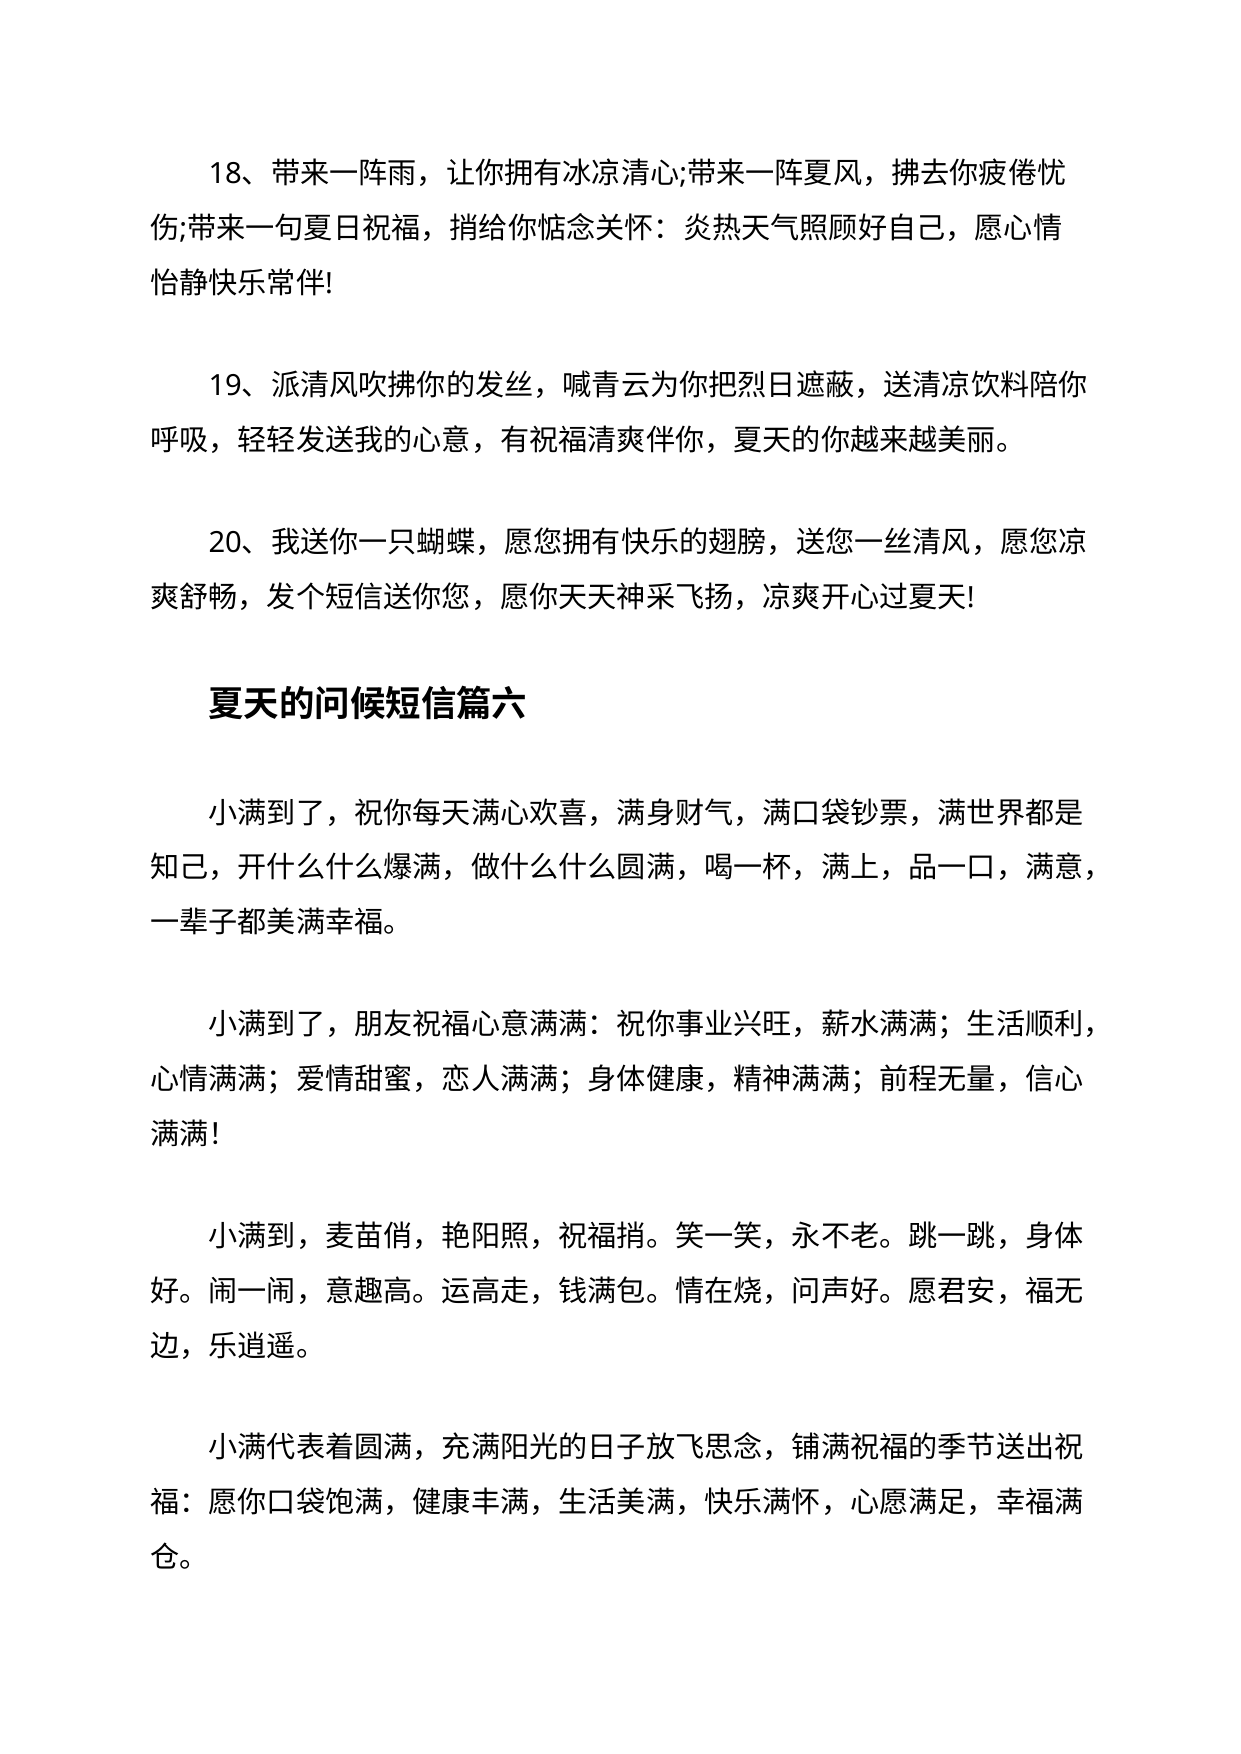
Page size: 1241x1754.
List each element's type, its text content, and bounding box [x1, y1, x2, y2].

text 20、我送你一只蝴蝶，愿您拥有快乐的翅膀，送您一丝清风，愿您凉爽舒畅，发个短信送你您，愿你天天神采飞扬，凉爽开心过夏天! [150, 519, 1090, 616]
text 18、带来一阵雨，让你拥有冰凉清心;带来一阵夏风，拂去你疲倦忧伤;带来一句夏日祝福，捎给你惦念关怀：炎热天气照顾好自己，愿心情怡静快乐常伴! [150, 150, 1090, 302]
text 小满到，麦苗俏，艳阳照，祝福捎。笑一笑，永不老。跳一跳，身体好。闹一闹，意趣高。运高走，钱满包。情在烧，问声好。愿君安，福无边，乐逍遥。 [150, 1212, 1090, 1364]
text 19、派清风吹拂你的发丝，喊青云为你把烈日遮蔽，送清凉饮料陪你呼吸，轻轻发送我的心意，有祝福清爽伴你，夏天的你越来越美丽。 [150, 362, 1090, 459]
text 夏天的问候短信篇六 [150, 676, 1090, 727]
text 小满代表着圆满，充满阳光的日子放飞思念，铺满祝福的季节送出祝福：愿你口袋饱满，健康丰满，生活美满，快乐满怀，心愿满足，幸福满仓。 [150, 1424, 1090, 1576]
text 小满到了，祝你每天满心欢喜，满身财气，满口袋钞票，满世界都是知己，开什么什么爆满，做什么什么圆满，喝一杯，满上，品一口，满意，一辈子都美满幸福。 [150, 789, 1090, 941]
text 小满到了，朋友祝福心意满满：祝你事业兴旺，薪水满满；生活顺利，心情满满；爱情甜蜜，恋人满满；身体健康，精神满满；前程无量，信心满满！ [150, 1001, 1090, 1153]
